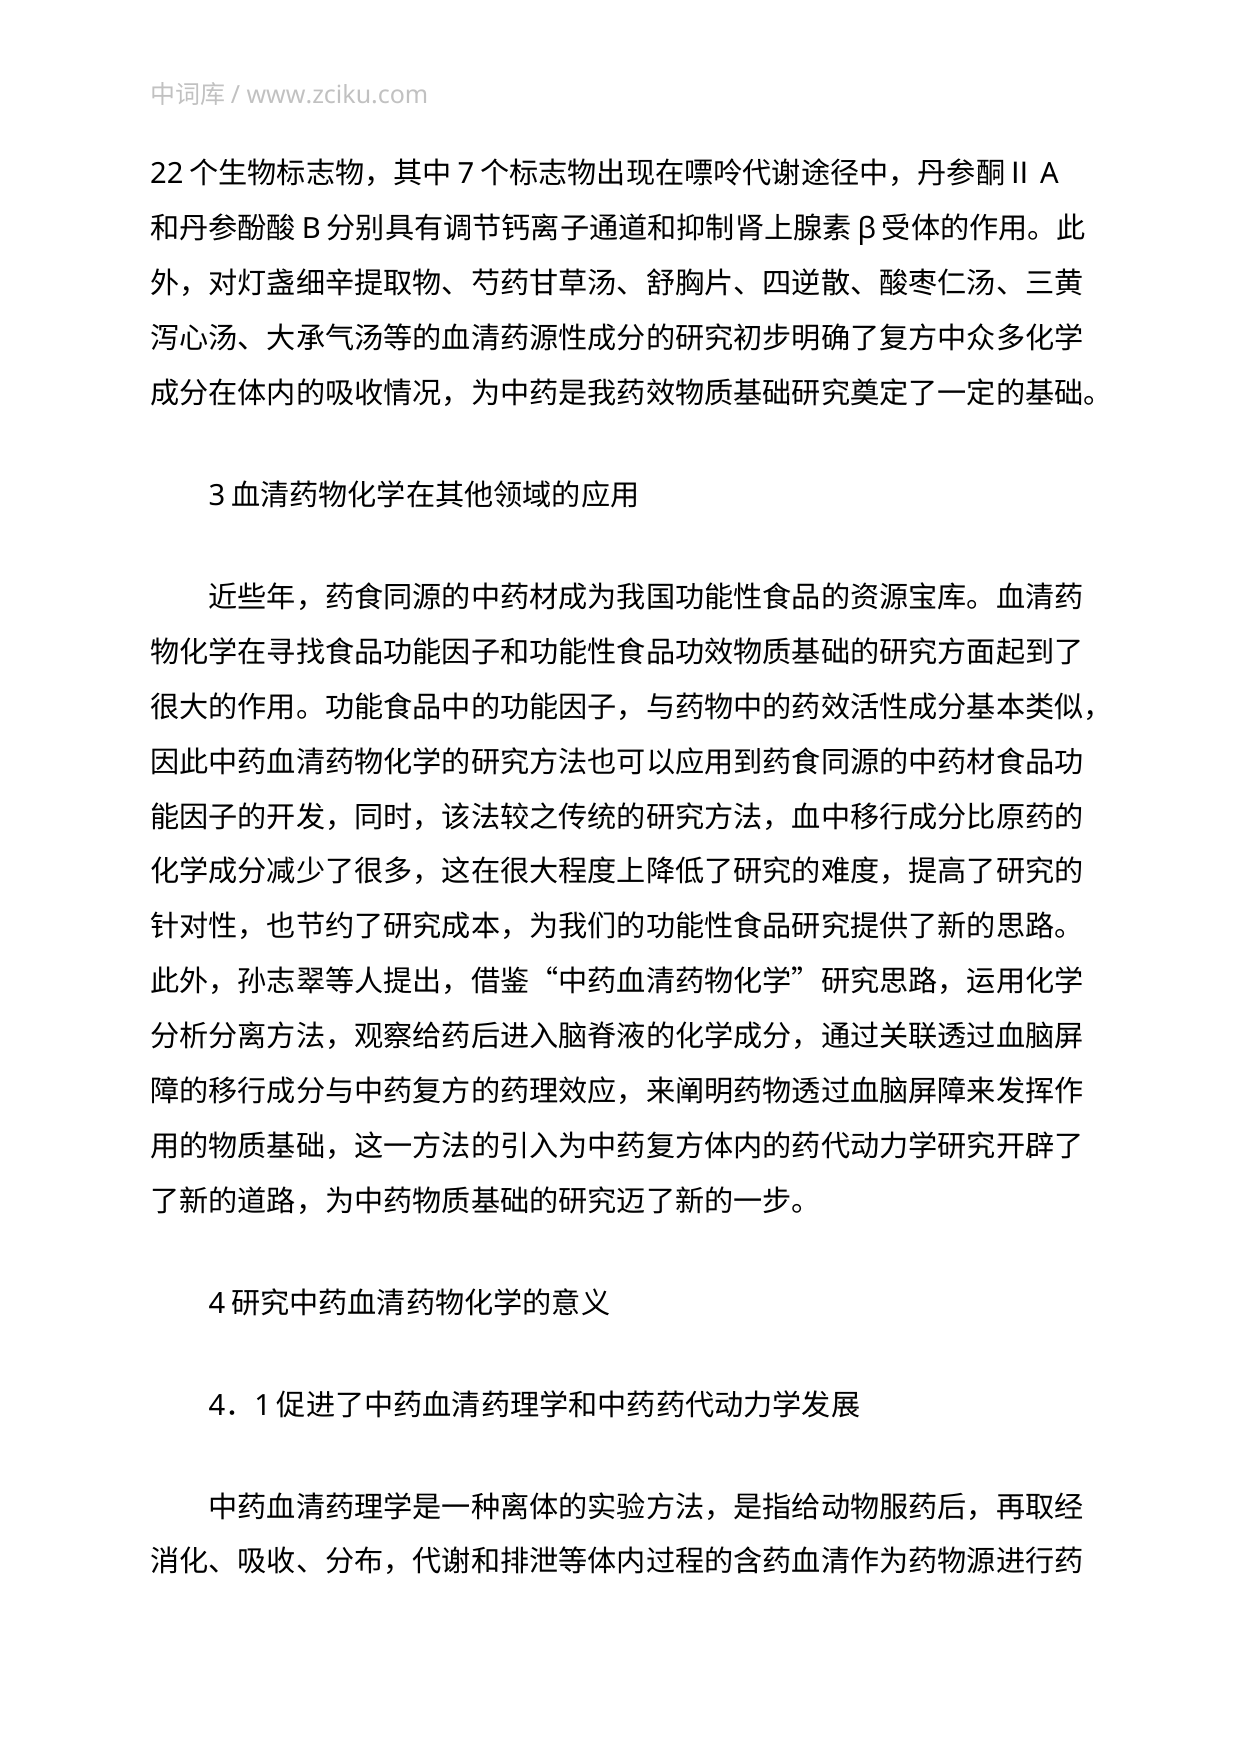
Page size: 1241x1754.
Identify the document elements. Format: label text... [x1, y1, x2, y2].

text 3血清药物化学在其他领域的应用 [150, 472, 1090, 514]
text 4．1促进了中药血清药理学和中药药代动力学发展 [150, 1381, 1090, 1423]
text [150, 1483, 1090, 1580]
text 近些年，药食同源的中药材成为我国功能性食品的资源宝库。血清药物化学在寻找食品功能因子和功能性食品功效物质基础的研究方面起到了很大的作用。功能食品中的功能因子，与药物中的药效活性成分基本类似，因此中药血清药物化学的研究方法也可以应用到药食同源的中药材食品功能因子的开发，同时，该法较之传统的研究方法，血中移行成分比原药的化学成分减少了很多，这在很大程度上降低了研究的难度，提高了研究的针对性，也节约了研究成本，为我们的功能性食品研究提供了新的思路。此外，孙志翠等人提出，借鉴“中药血清药物化学”研究思路，运用化学分析分离方法，观察给药后进入脑脊液的化学成分，通过关联透过血脑屏障的移行成分与中药复方的药理效应，来阐明药物透过血脑屏障来发挥作用的物质基础，这一方法的引入为中药复方体内的药代动力学研究开辟了了新的道路，为中药物质基础的研究迈了新的一步。 [150, 573, 1090, 1220]
text 4研究中药血清药物化学的意义 [150, 1279, 1090, 1322]
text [150, 150, 1090, 412]
